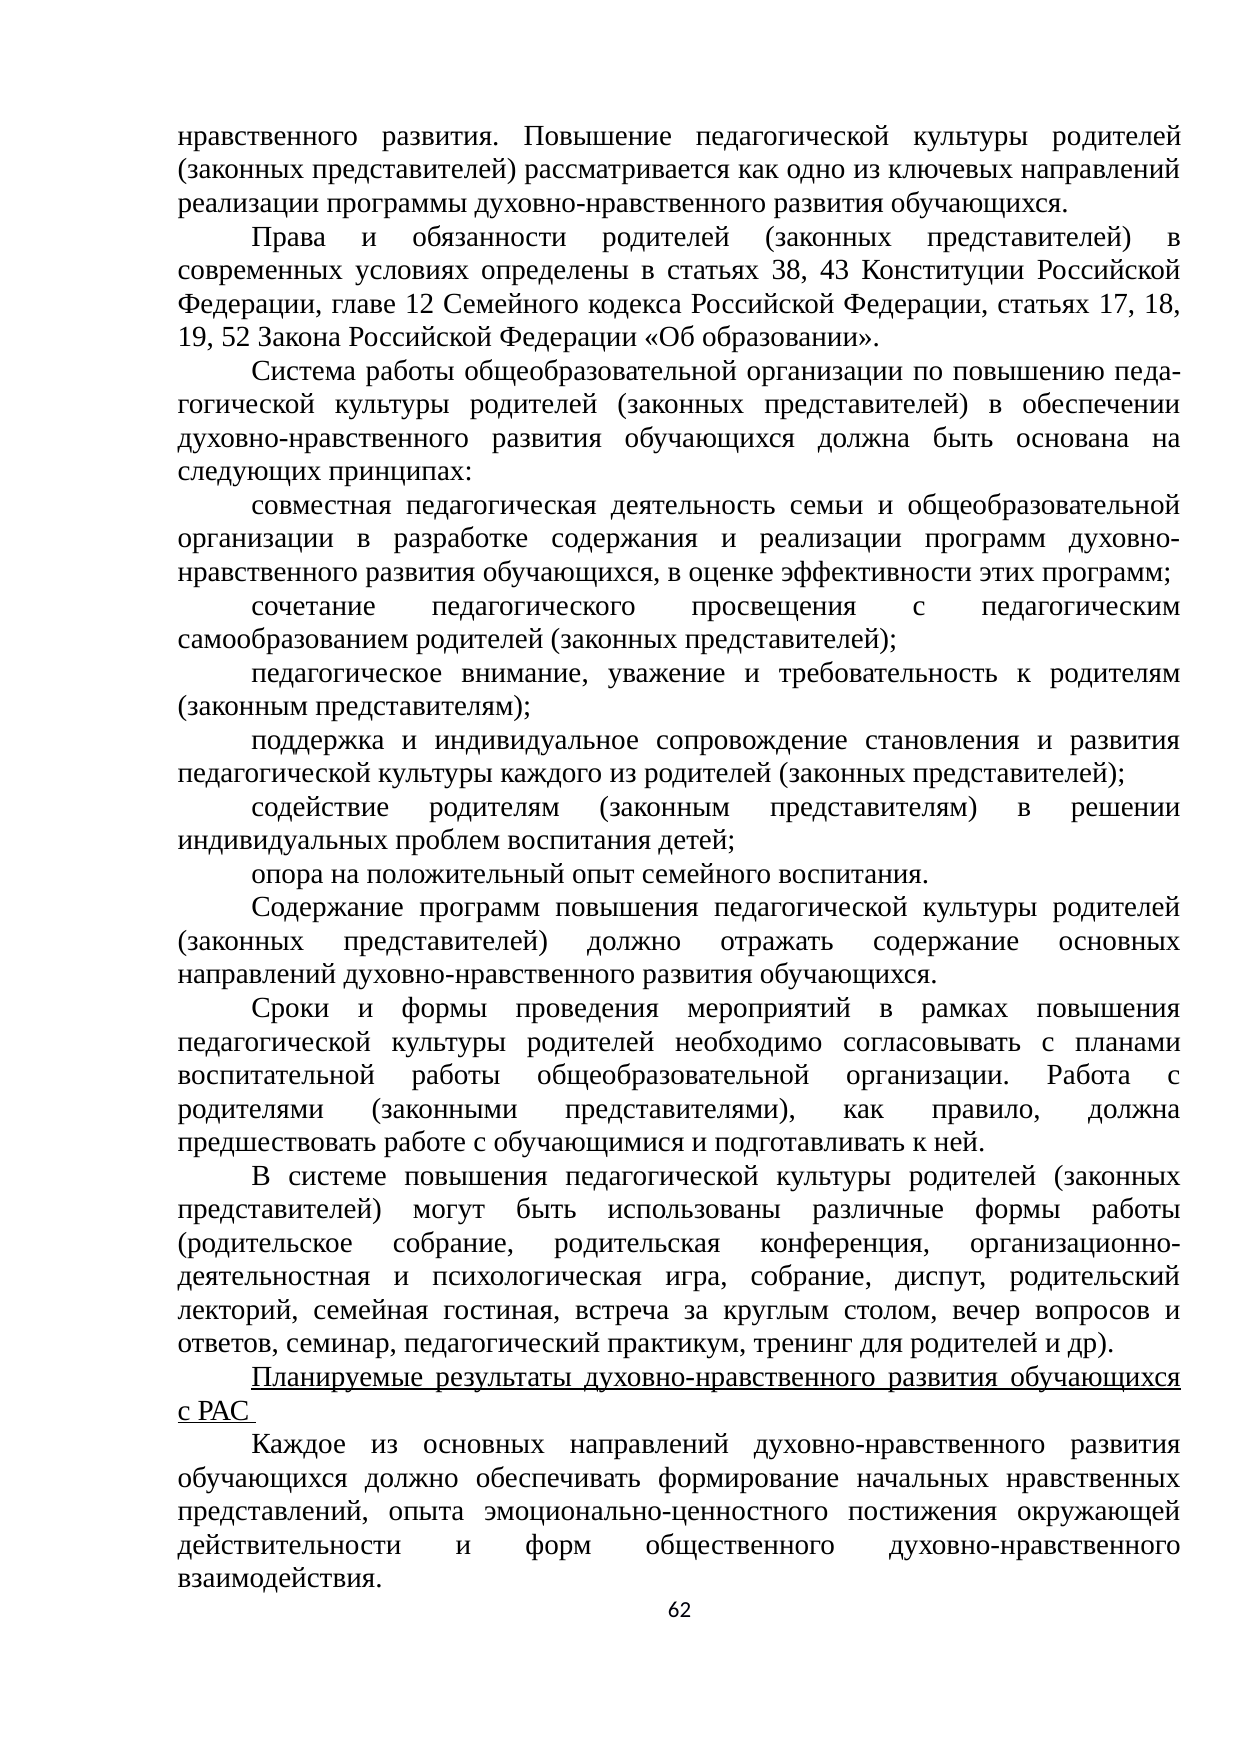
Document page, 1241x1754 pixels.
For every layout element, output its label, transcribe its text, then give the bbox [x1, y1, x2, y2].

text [177, 118, 1181, 219]
text сочетание педагогического просвещения с педагогическим самообразованием родителей (законных представителей); [177, 588, 1181, 655]
text Каждое из основных направлений духовно-нравственного развития обучающихся должно обеспечивать формирование начальных нравственных представлений, опыта эмоционально-ценностного постижения окружающей действительности и форм общественного духовно-нравственного взаимодействия. [177, 1426, 1181, 1594]
text опора на положительный опыт семейного воспитания. [177, 856, 1181, 889]
text Содержание программ повышения педагогической культуры родителей (законных представителей) должно отражать содержание основных направлений духовно-нравственного развития обучающихся. [177, 889, 1181, 990]
text содействие родителям (законным представителям) в решении индивидуальных проблем воспитания детей; [177, 789, 1181, 856]
text Планируемые результаты духовно-нравственного развития обучающихся с РАС [177, 1359, 1181, 1426]
text Сроки и формы проведения мероприятий в рамках повышения педагогической культуры родителей необходимо согласовывать с планами воспитательной работы общеобразовательной организации. Работа с родителями (законными представителями), как правило, должна предшествовать работе с обучающимися и подготавливать к ней. [177, 990, 1181, 1158]
text совместная педагогическая деятельность семьи и общеобразовательной организации в разработке содержания и реализации программ духовно-нравственного развития обучающихся, в оценке эффективности этих программ; [177, 487, 1181, 588]
text В системе повышения педагогической культуры родителей (законных представителей) могут быть использованы различные формы работы (родительское собрание, родительская конференция, организационно-деятельностная и психологическая игра, собрание, диспут, родительский лекторий, семейная гостиная, встреча за круглым столом, вечер вопросов и ответов, семинар, педагогический практикум, тренинг для родителей и др). [177, 1158, 1181, 1359]
text педагогическое внимание, уважение и требовательность к родителям (законным представителям); [177, 655, 1181, 722]
text Права и обязанности родителей (законных представителей) в современных условиях определены в статьях 38, 43 Конституции Российской Федерации, главе 12 Семейного кодекса Российской Федерации, статьях 17, 18, 19, 52 Закона Российской Федерации «Об образовании». [177, 219, 1181, 353]
text Система работы общеобразовательной организации по повышению педагогической культуры родителей (законных представителей) в обеспечении духовно-нравственного развития обучающихся должна быть основана на следующих принципах: [177, 353, 1181, 487]
text поддержка и индивидуальное сопровождение становления и развития педагогической культуры каждого из родителей (законных представителей); [177, 722, 1181, 789]
